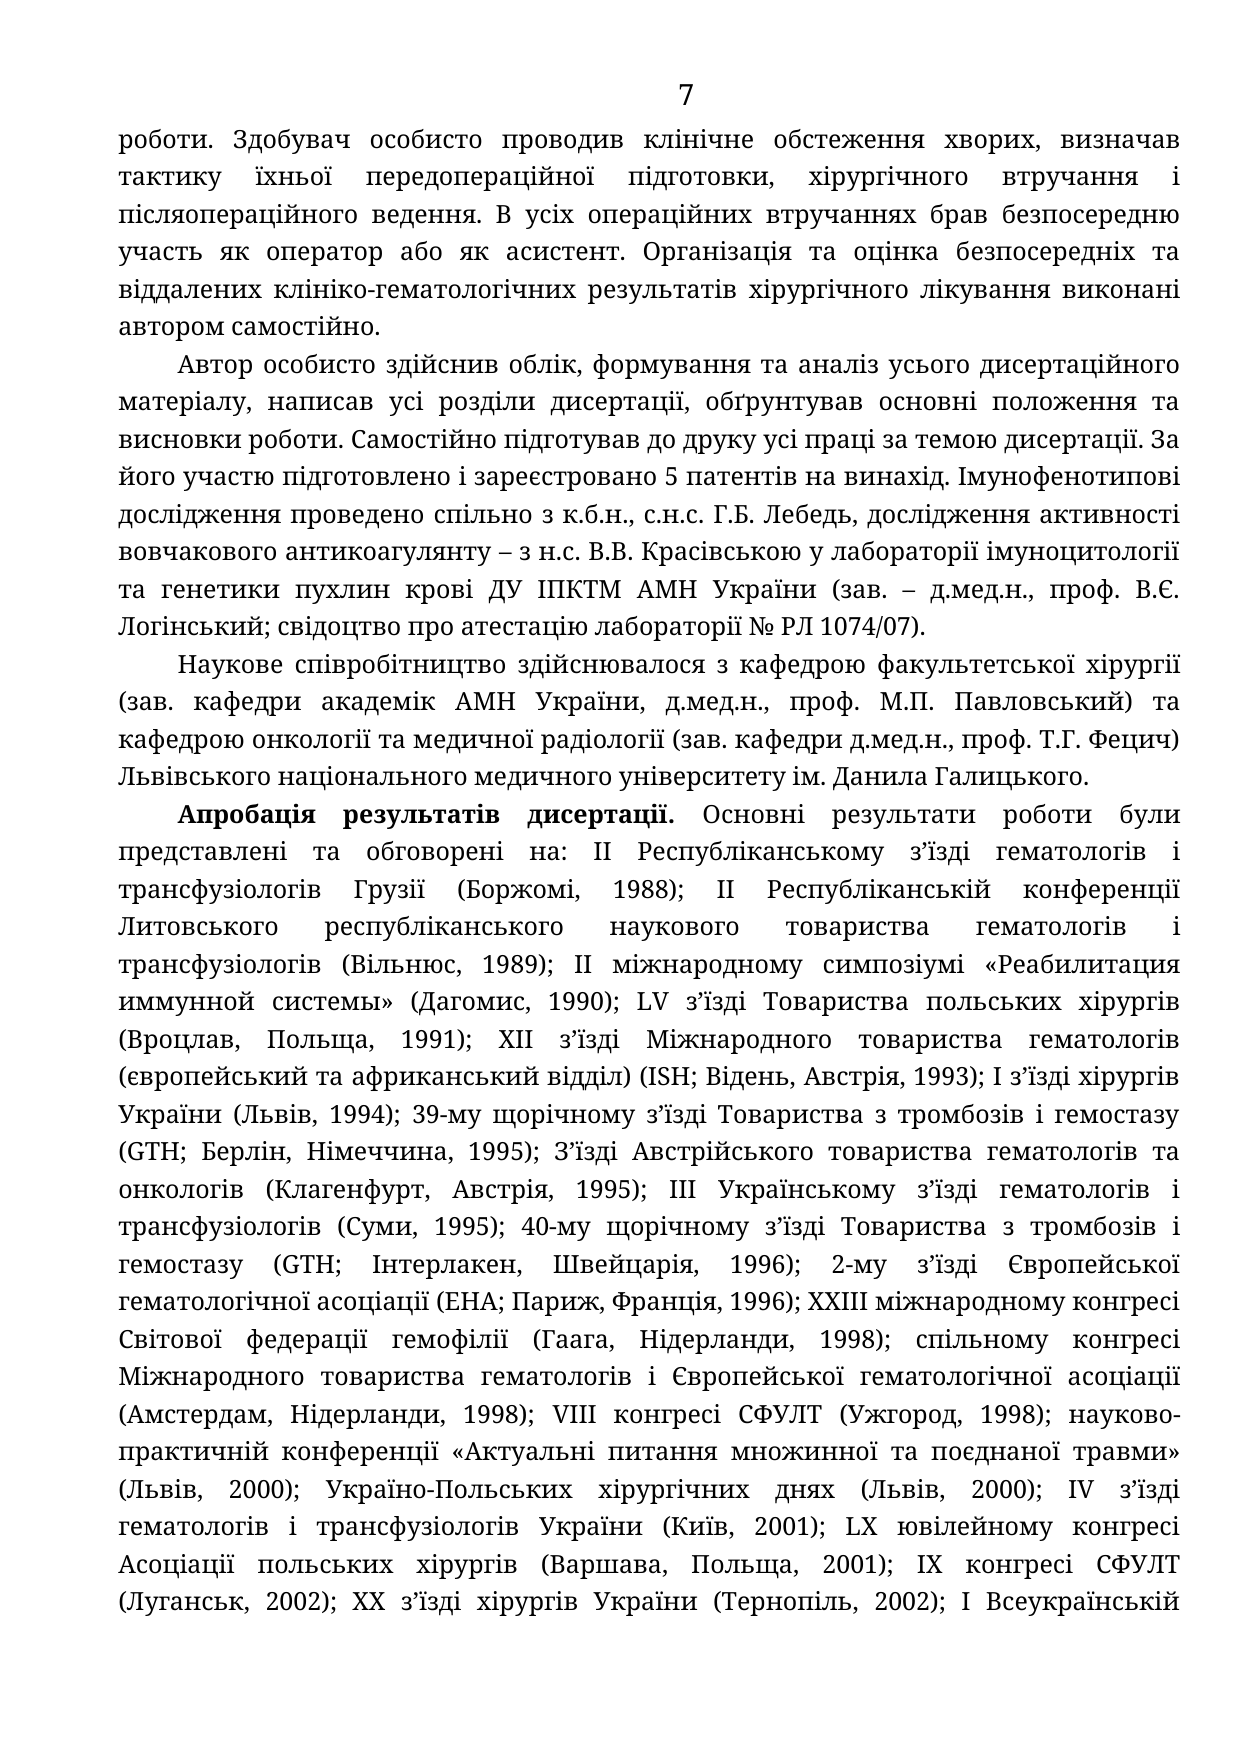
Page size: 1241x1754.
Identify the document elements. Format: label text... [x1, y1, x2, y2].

text Автор особисто здійснив облік, формування та аналіз усього дисертаційного матеріалу, написав усі розділи дисертації, обґрунтував основні положення та висновки роботи. Самостійно підготував до друку усі праці за темою дисертації. За його участю підготовлено і зареєстровано 5 патентів на винахід. Імунофенотипові дослідження проведено спільно з к.б.н., с.н.с. Г.Б. Лебедь, дослідження активності вовчакового антикоагулянту – з н.с. В.В. Красівською у лабораторії імуноцитології та генетики пухлин крові ДУ ІПКТМ АМН України (зав. – д.мед.н., проф. В.Є. Логінський; свідоцтво про атестацію лабораторії № РЛ 1074/07). [118, 343, 1181, 643]
text Наукове співробітництво здійснювалося з кафедрою факультетської хірургії (зав. кафедри академік АМН України, д.мед.н., проф. М.П. Павловський) та кафедрою онкології та медичної радіології (зав. кафедри д.мед.н., проф. Т.Г. Фецич) Львівського національного медичного університету ім. Данила Галицького. [118, 643, 1181, 793]
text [118, 793, 1181, 1618]
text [118, 118, 1181, 343]
